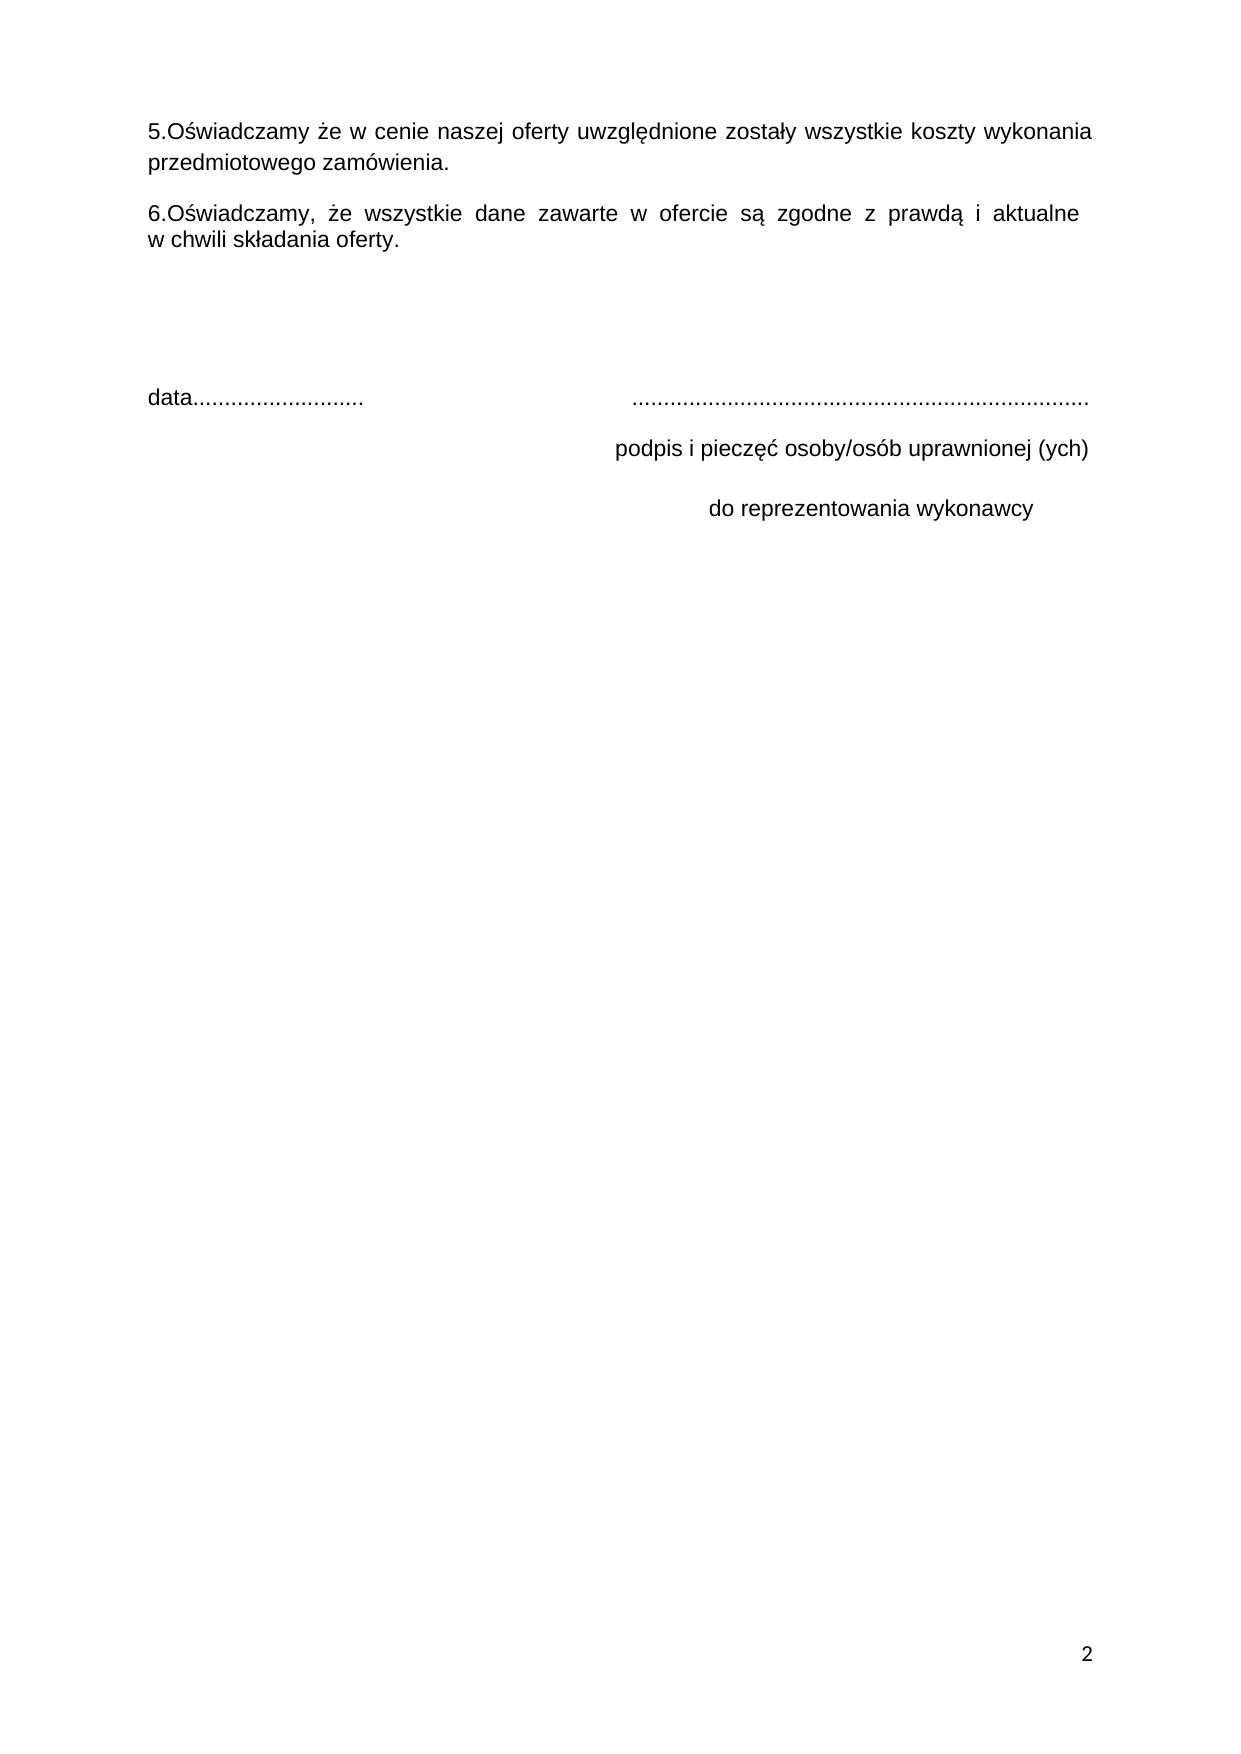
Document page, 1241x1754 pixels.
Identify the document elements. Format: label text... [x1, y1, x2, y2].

text 5.Oświadczamy że w cenie naszej oferty uwzględnione zostały wszystkie koszty wykonania przedmiotowego zamówienia. [148, 118, 1093, 175]
text data........................... ........................................................................ [148, 384, 1093, 410]
text podpis i pieczęć osoby/osób uprawnionej (ych) do reprezentowania wykonawcy [148, 435, 1093, 522]
text 6.Oświadczamy, że wszystkie dane zawarte w ofercie są zgodne z prawdą i aktualne w chwili składania oferty. [148, 199, 1093, 252]
